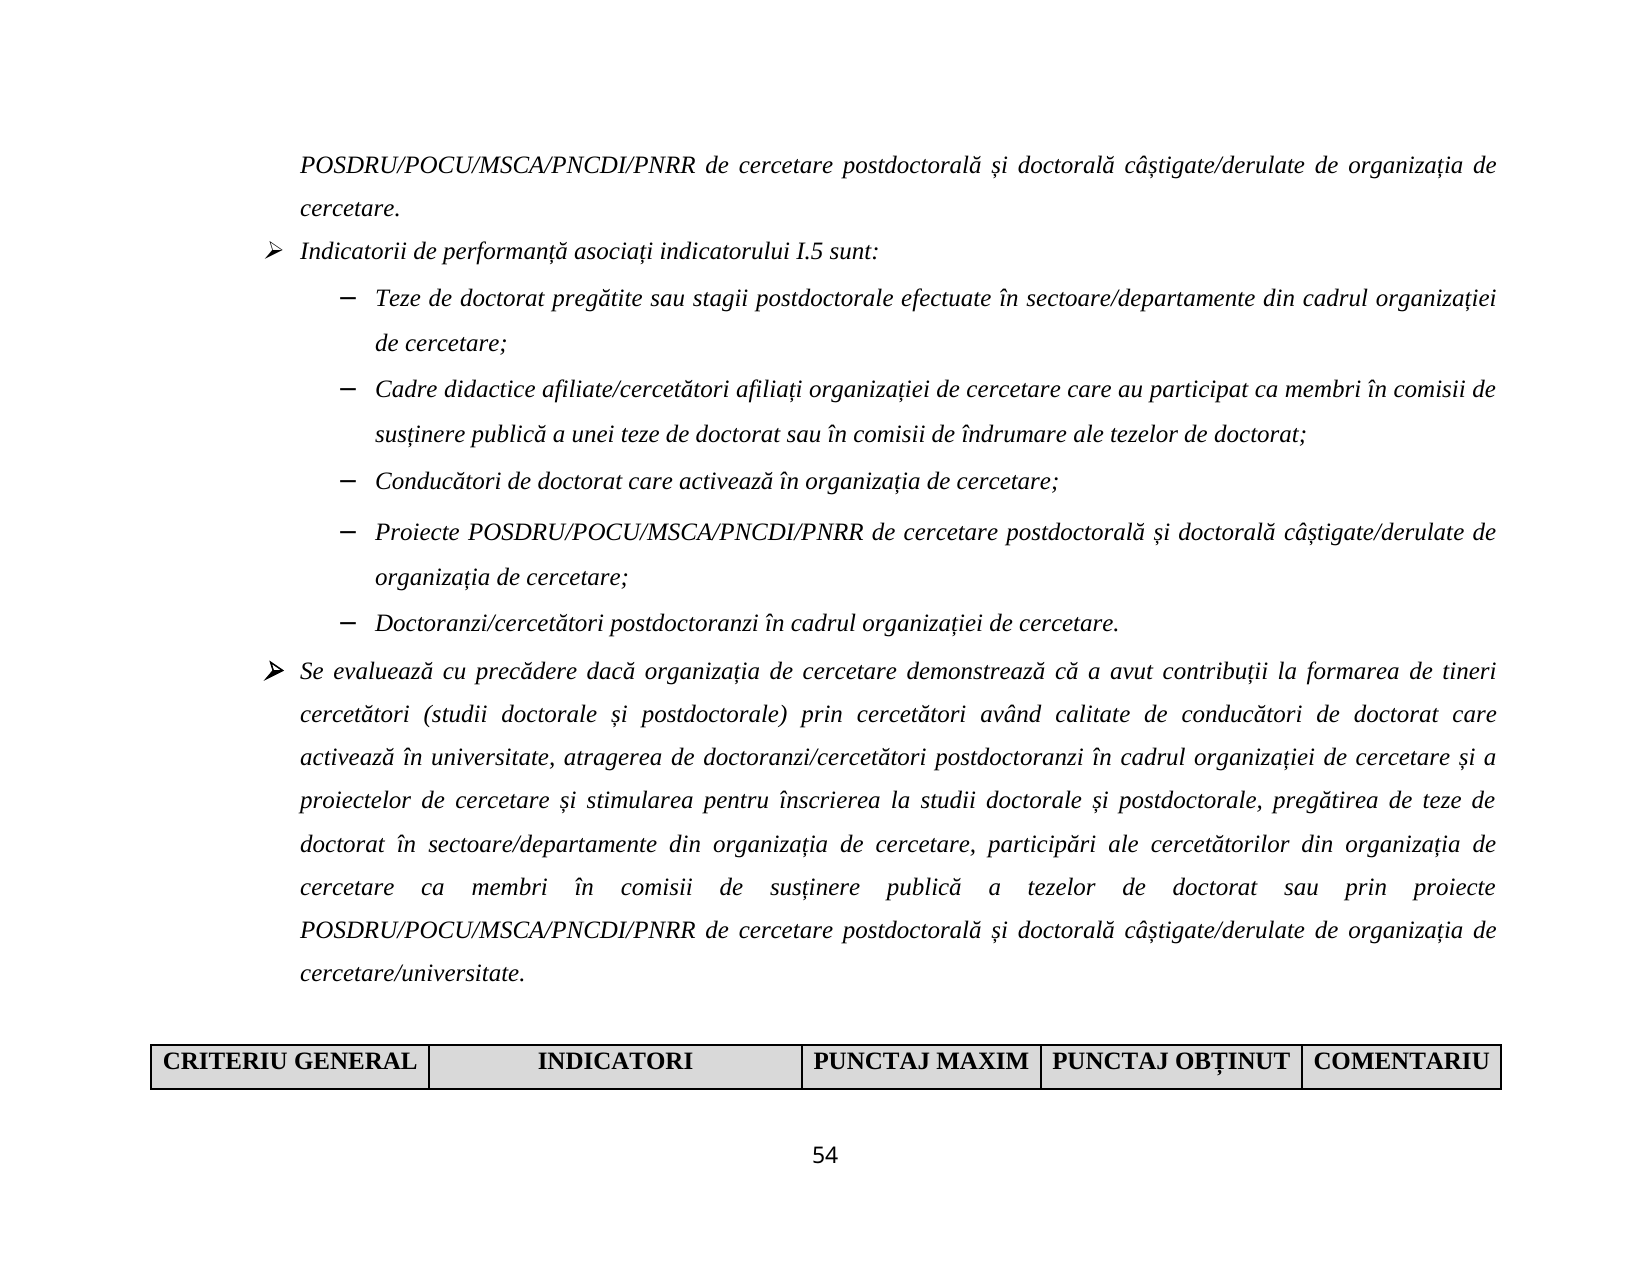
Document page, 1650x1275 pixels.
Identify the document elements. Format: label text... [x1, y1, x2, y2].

table_header COMENTARIU [1303, 1046, 1500, 1088]
table_header CRITERIU GENERAL [152, 1046, 428, 1088]
list Proiecte POSDRU/POCU/MSCA/PNCDI/PNRR de cercetare postdoctorală și doctorală câștigate/derulate de organizația de cercetare; [337, 513, 1500, 591]
list Cadre didactice afiliate/cercetători afiliați organizației de cercetare care au participat ca membri în comisii de susținere publică a unei teze de doctorat sau în comisii de îndrumare ale tezelor de doctorat; [337, 371, 1500, 448]
table_header PUNCTAJ OBȚINUT [1042, 1046, 1301, 1088]
table_header INDICATORI [430, 1046, 801, 1088]
list Teze de doctorat pregătite sau stagii postdoctorale efectuate în sectoare/departamente din cadrul organizației de cercetare; [337, 279, 1500, 357]
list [262, 150, 1500, 222]
list Se evaluează cu precădere dacă organizația de cercetare demonstrează că a avut contribuții la formarea de tineri cercetători (studii doctorale și postdoctorale) prin cercetători având calitate de conducători de doctorat care activează în universitate, atragerea de doctoranzi/cercetători postdoctoranzi în cadrul organizației de cercetare și a proiectelor de cercetare și stimularea pentru înscrierea la studii doctorale și postdoctorale, pregătirea de teze de doctorat în sectoare/departamente din organizația de cercetare, participări ale cercetătorilor din organizația de cercetare ca membri în comisii de susținere publică a tezelor de doctorat sau prin proiecte POSDRU/POCU/MSCA/PNCDI/PNRR de cercetare postdoctorală și doctorală câștigate/derulate de organizația de cercetare/universitate. [263, 656, 1500, 987]
list Doctoranzi/cercetători postdoctoranzi în cadrul organizației de cercetare. [337, 605, 1500, 639]
list Conducători de doctorat care activează în organizația de cercetare; [337, 462, 1500, 497]
list Indicatorii de performanță asociați indicatorului I.5 sunt: [262, 236, 1500, 265]
table_header PUNCTAJ MAXIM [803, 1046, 1040, 1088]
